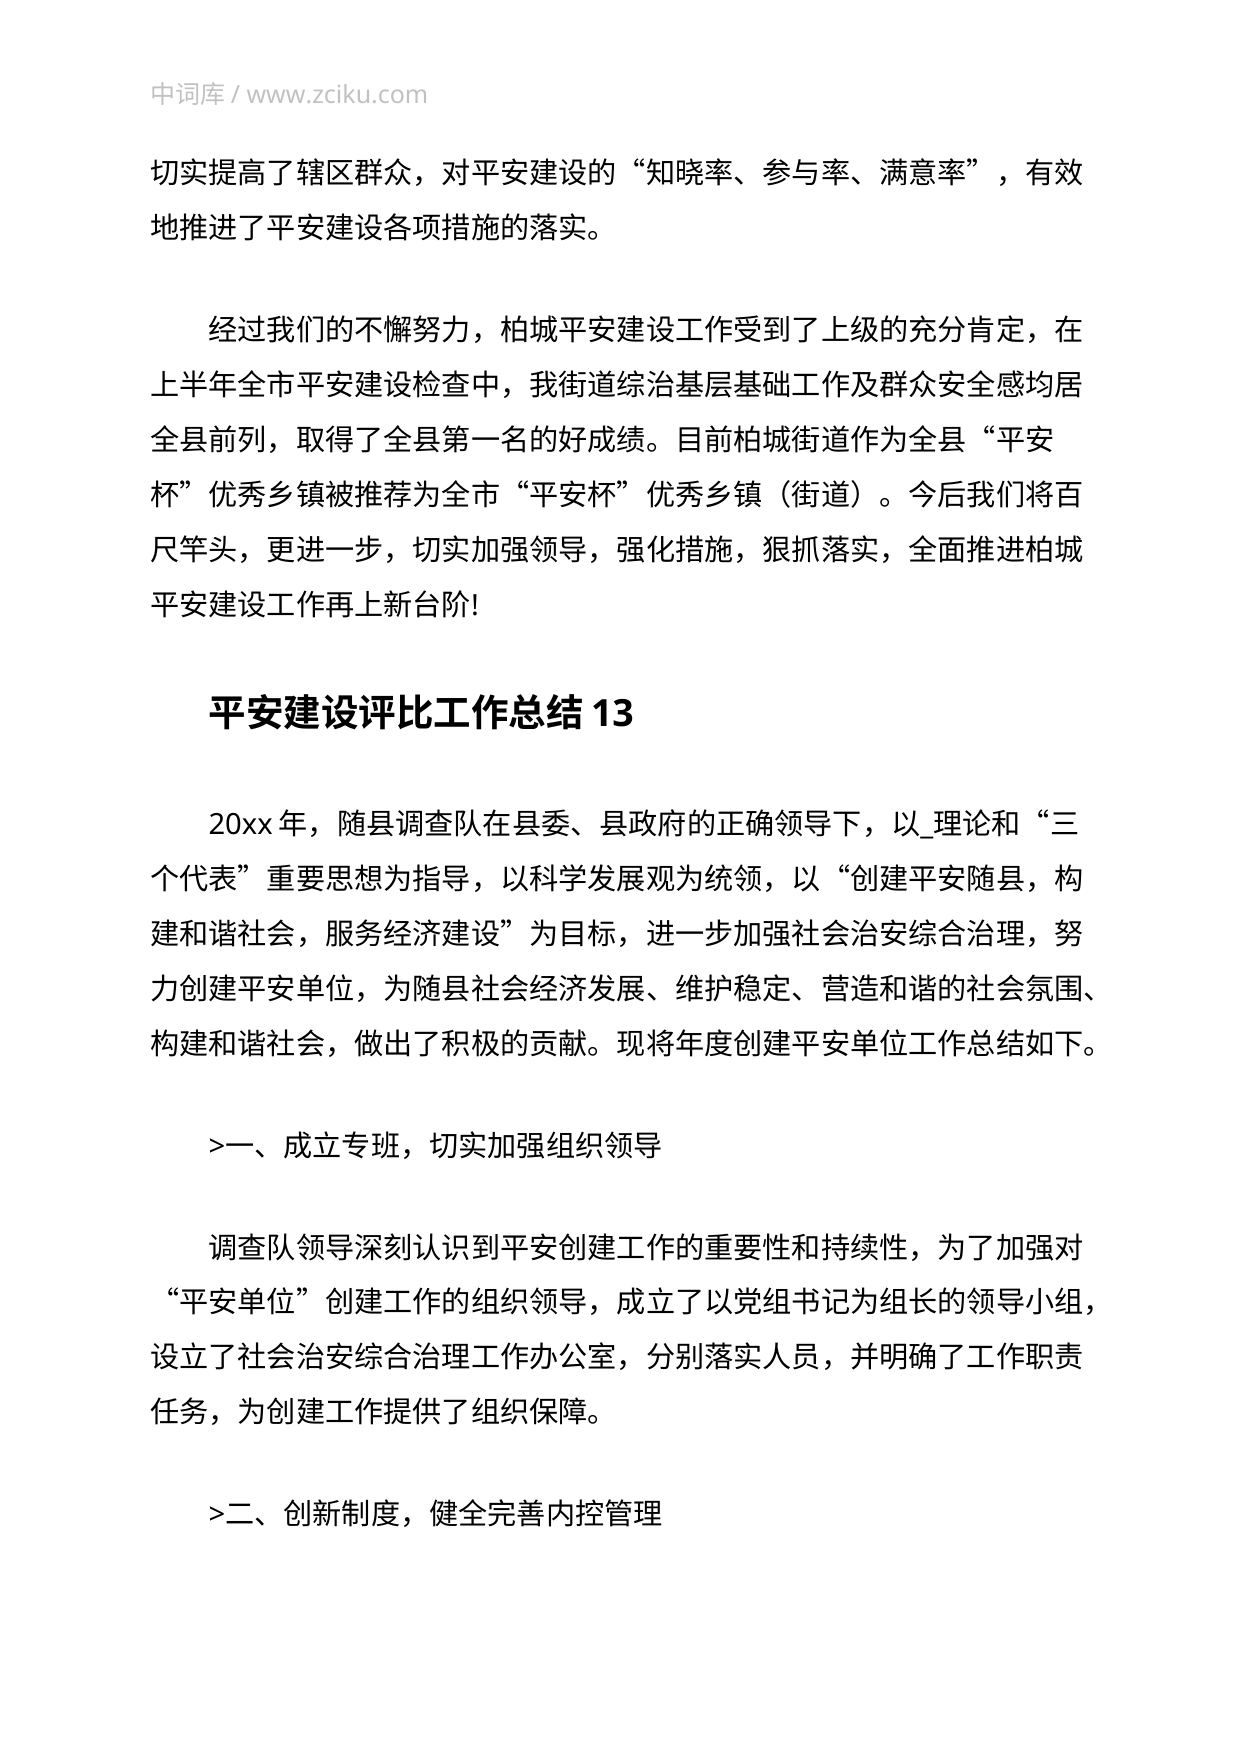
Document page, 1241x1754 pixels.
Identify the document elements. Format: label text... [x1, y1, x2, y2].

text >一、成立专班，切实加强组织领导 [150, 1122, 1090, 1164]
text 20xx年，随县调查队在县委、县政府的正确领导下，以_理论和“三个代表”重要思想为指导，以科学发展观为统领，以“创建平安随县，构建和谐社会，服务经济建设”为目标，进一步加强社会治安综合治理，努力创建平安单位，为随县社会经济发展、维护稳定、营造和谐的社会氛围、构建和谐社会，做出了积极的贡献。现将年度创建平安单位工作总结如下。 [150, 801, 1090, 1063]
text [150, 150, 1090, 247]
text 经过我们的不懈努力，柏城平安建设工作受到了上级的充分肯定，在上半年全市平安建设检查中，我街道综治基层基础工作及群众安全感均居全县前列，取得了全县第一名的好成绩。目前柏城街道作为全县“平安杯”优秀乡镇被推荐为全市“平安杯”优秀乡镇（街道）。今后我们将百尺竿头，更进一步，切实加强领导，强化措施，狠抓落实，全面推进柏城平安建设工作再上新台阶! [150, 307, 1090, 623]
text 调查队领导深刻认识到平安创建工作的重要性和持续性，为了加强对“平安单位”创建工作的组织领导，成立了以党组书记为组长的领导小组，设立了社会治安综合治理工作办公室，分别落实人员，并明确了工作职责任务，为创建工作提供了组织保障。 [150, 1224, 1090, 1431]
text 平安建设评比工作总结13 [150, 683, 1090, 738]
text >二、创新制度，健全完善内控管理 [150, 1491, 1090, 1533]
